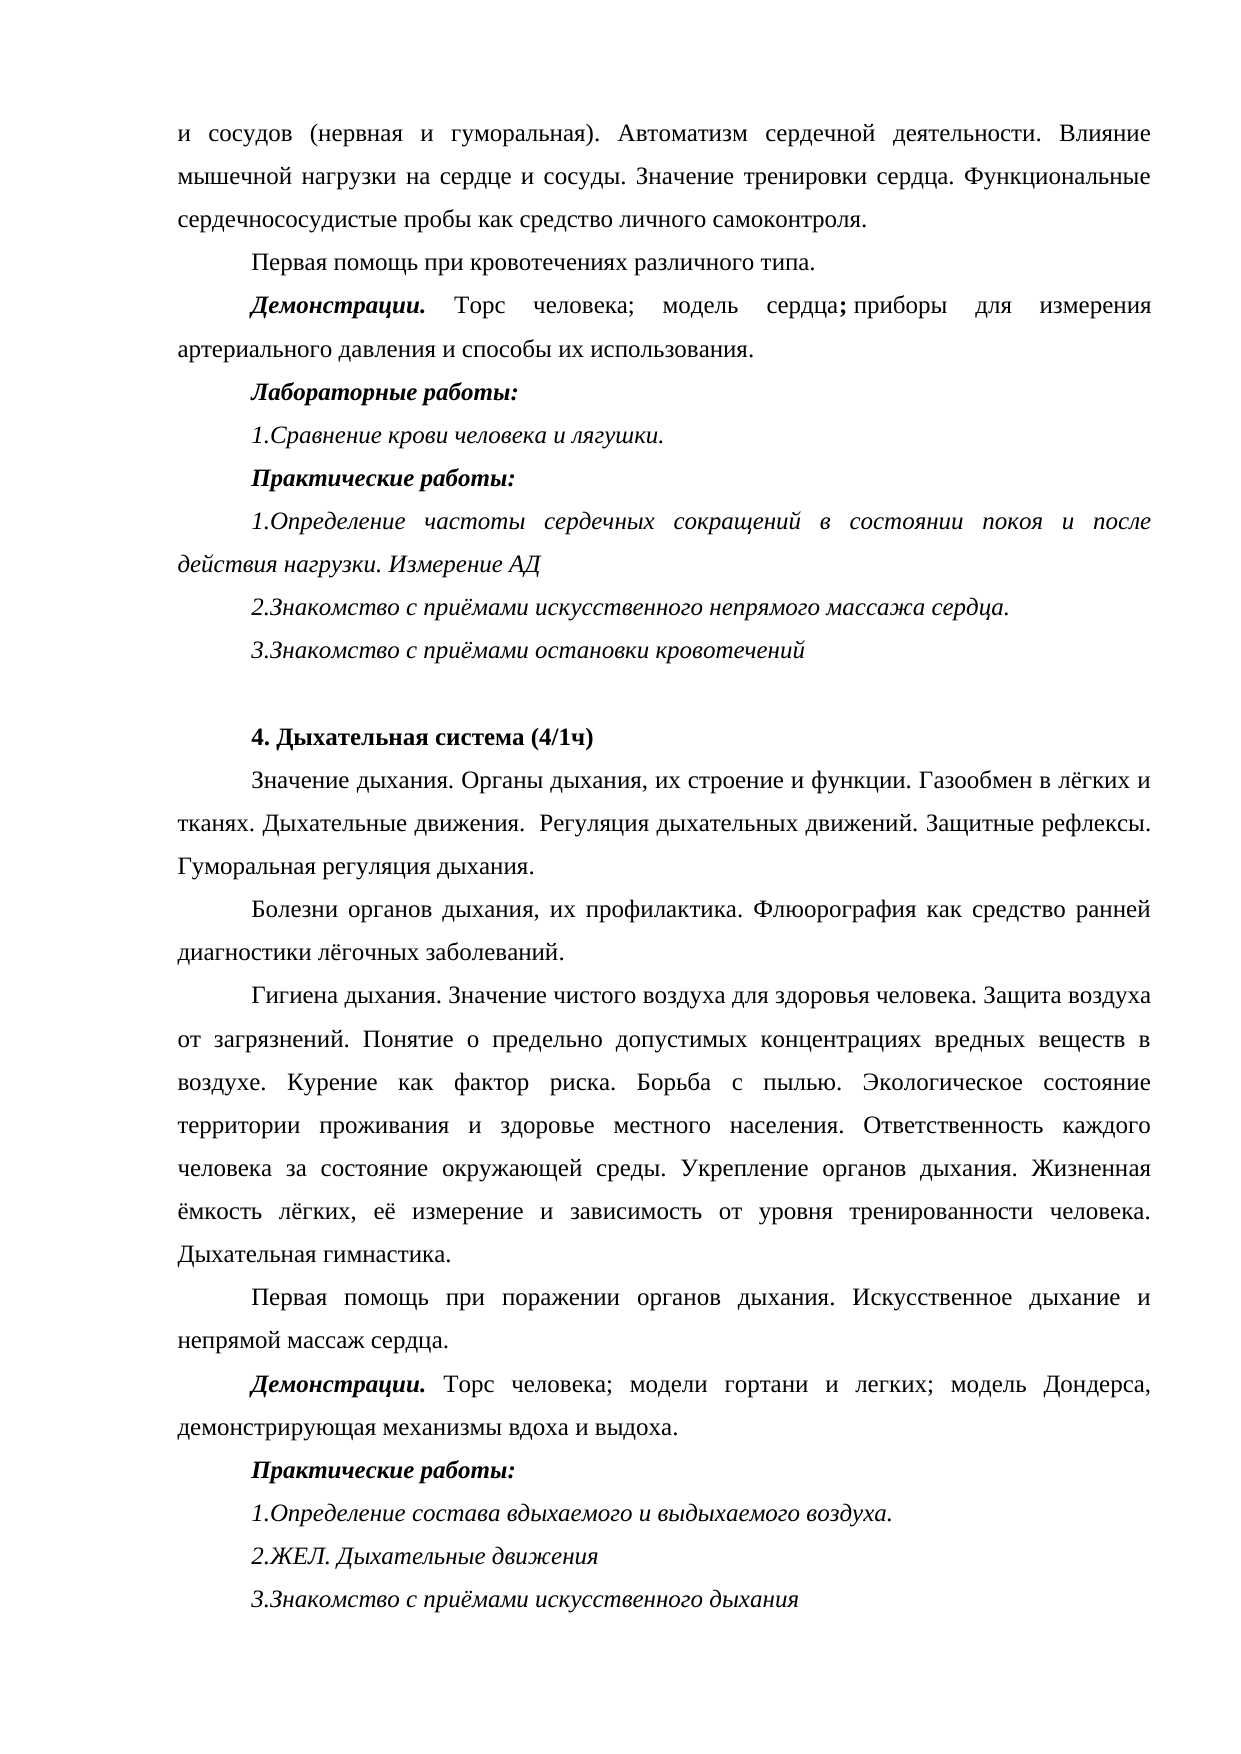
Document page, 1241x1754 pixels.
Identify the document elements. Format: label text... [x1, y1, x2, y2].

text Демонстрации. Торс человека; модель сердца; приборы для измерения артериального давления и способы их использования. [177, 291, 1152, 362]
text Значение дыхания. Органы дыхания, их строение и функции. Газообмен в лёгких и тканях. Дыхательные движения. Регуляция дыхательных движений. Защитные рефлексы. Гуморальная регуляция дыхания. [177, 765, 1152, 880]
text 1.Определение состава вдыхаемого и выдыхаемого воздуха. [177, 1498, 1152, 1527]
text 2.Знакомство с приёмами искусственного непрямого массажа сердца. [177, 592, 1152, 621]
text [177, 118, 1152, 233]
text 3.Знакомство с приёмами остановки кровотечений [177, 636, 1152, 664]
text 3.Знакомство с приёмами искусственного дыхания [177, 1584, 1152, 1613]
text Лабораторные работы: [177, 377, 1152, 406]
text Гигиена дыхания. Значение чистого воздуха для здоровья человека. Защита воздуха от загрязнений. Понятие о предельно допустимых концентрациях вредных веществ в воздухе. Курение как фактор риска. Борьба с пылью. Экологическое состояние территории проживания и здоровье местного населения. Ответственность каждого человека за состояние окружающей среды. Укрепление органов дыхания. Жизненная ёмкость лёгких, её измерение и зависимость от уровня тренированности человека. Дыхательная гимнастика. [177, 981, 1152, 1268]
text 1.Определение частоты сердечных сокращений в состоянии покоя и после действия нагрузки. Измерение АД [177, 506, 1152, 578]
text Болезни органов дыхания, их профилактика. Флюорография как средство ранней диагностики лёгочных заболеваний. [177, 894, 1152, 966]
text 4. Дыхательная система (4/1ч) [177, 722, 1152, 751]
text 2.ЖЕЛ. Дыхательные движения [177, 1541, 1152, 1570]
text 1.Сравнение крови человека и лягушки. [177, 420, 1152, 449]
text Демонстрации. Торс человека; модели гортани и легких; модель Дондерса, демонстрирующая механизмы вдоха и выдоха. [177, 1369, 1152, 1441]
text Практические работы: [177, 463, 1152, 492]
text Первая помощь при поражении органов дыхания. Искусственное дыхание и непрямой массаж сердца. [177, 1282, 1152, 1354]
text Первая помощь при кровотечениях различного типа. [177, 247, 1152, 276]
text Практические работы: [177, 1455, 1152, 1484]
